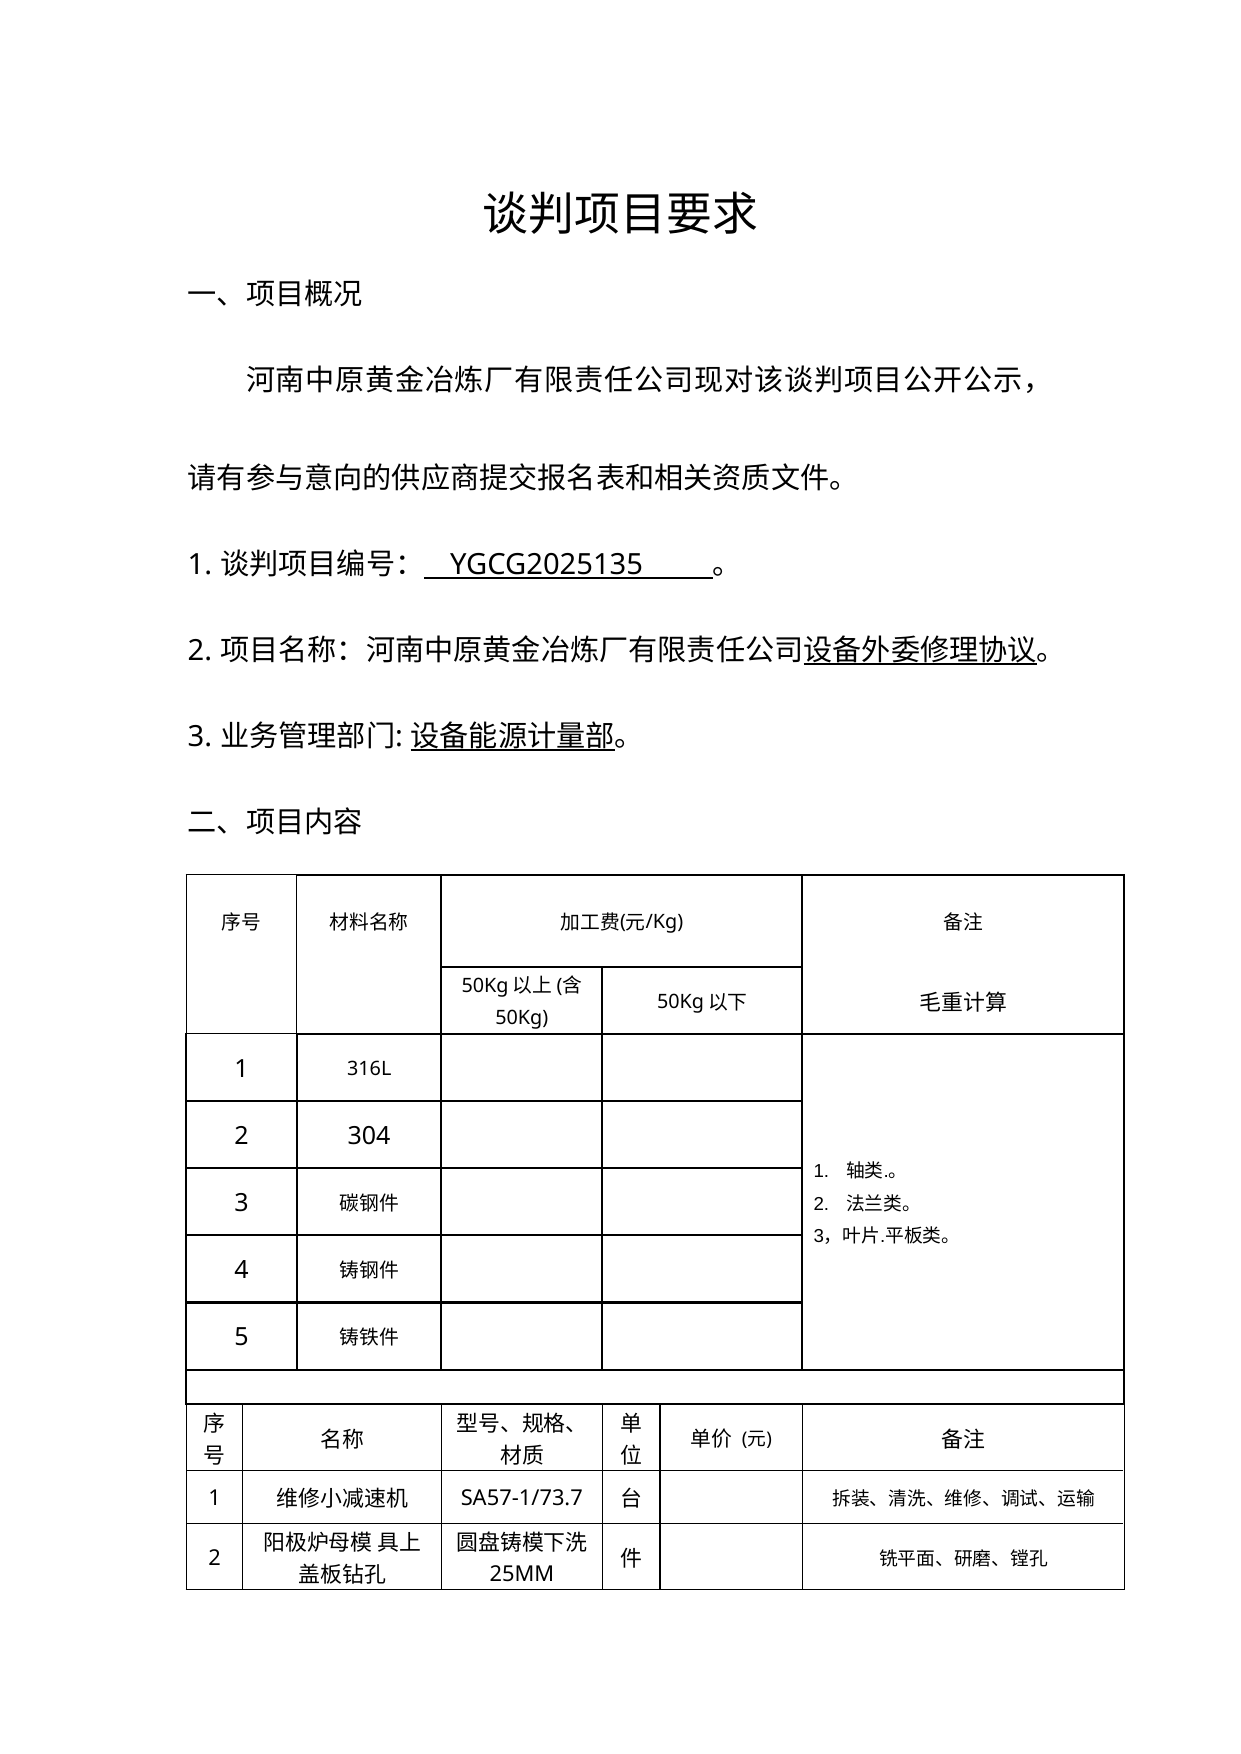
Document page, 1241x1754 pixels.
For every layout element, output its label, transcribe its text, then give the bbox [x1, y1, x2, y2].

table_cell 单价 (元) [661, 1405, 802, 1470]
table_cell 台 [603, 1471, 659, 1523]
table_cell 2 [187, 1102, 296, 1167]
table_cell [442, 1102, 601, 1167]
table_cell 50Kg以下 [603, 968, 801, 1033]
table_cell [442, 1169, 601, 1234]
table_cell [603, 1304, 801, 1368]
table_cell 维修小减速机 [243, 1471, 441, 1523]
table_cell 5 [187, 1304, 296, 1368]
table_cell 件 [603, 1524, 659, 1589]
table_cell 铣平面、研磨、镗孔 [803, 1523, 1124, 1589]
list 项目名称：河南中原黄金冶炼厂有限责任公司设备外委修理协议。 [187, 615, 1053, 680]
table_cell 50Kg以上 (含50Kg) [442, 968, 601, 1033]
table_cell [442, 1035, 601, 1100]
list 谈判项目编号： YGCG2025135 。 [187, 529, 1053, 594]
table_header 备注 [803, 876, 1123, 966]
table_cell 铸钢件 [298, 1236, 440, 1301]
table_cell 序号 [187, 1405, 242, 1470]
table_cell 304 [298, 1102, 440, 1167]
table_header 序号 [187, 875, 296, 966]
list 项目内容 [187, 788, 1053, 853]
table_cell 轴类.。 法兰类。 3，叶片.平板类。 [803, 1035, 1123, 1368]
text 谈判项目要求 [187, 162, 1053, 259]
table_cell [603, 1035, 801, 1100]
table_cell 3 [187, 1169, 296, 1234]
text 河南中原黄金冶炼厂有限责任公司现对该谈判项目公开公示，请有参与意向的供应商提交报名表和相关资质文件。 [187, 346, 1053, 508]
table_cell 单位 [603, 1405, 659, 1470]
table_cell [187, 966, 296, 1033]
table_cell 碳钢件 [298, 1169, 440, 1234]
table_cell [661, 1524, 802, 1589]
table_cell 4 [187, 1236, 296, 1301]
table_cell [297, 966, 440, 1033]
table_cell SA57-1/73.7 [442, 1471, 602, 1523]
table_cell [187, 1371, 1123, 1403]
table_cell 1 [187, 1471, 242, 1523]
table_cell 拆装、清洗、维修、调试、运输 [803, 1470, 1124, 1523]
table_cell 阳极炉母模 具上盖板钻孔 [243, 1524, 441, 1589]
table_cell [442, 1236, 601, 1301]
table_header 材料名称 [297, 876, 440, 966]
text 一、项目概况 [187, 259, 1053, 324]
table_cell 316L [298, 1035, 440, 1100]
list 业务管理部门: 设备能源计量部。 [187, 702, 1053, 767]
table_cell 铸铁件 [298, 1304, 440, 1368]
table_cell 2 [187, 1524, 242, 1589]
table_header 加工费(元/Kg) [442, 876, 801, 966]
table_cell 名称 [243, 1405, 441, 1470]
table_cell 毛重计算 [803, 966, 1123, 1033]
table_cell 1 [187, 1034, 296, 1100]
table_cell [603, 1169, 801, 1234]
table_cell [603, 1102, 801, 1167]
table_cell 备注 [803, 1405, 1124, 1470]
table_cell [661, 1471, 802, 1523]
table_cell [442, 1304, 601, 1368]
table_cell 型号、规格、材质 [442, 1405, 602, 1470]
table_cell 圆盘铸模下洗25MM [442, 1524, 602, 1589]
table_cell [603, 1236, 801, 1301]
